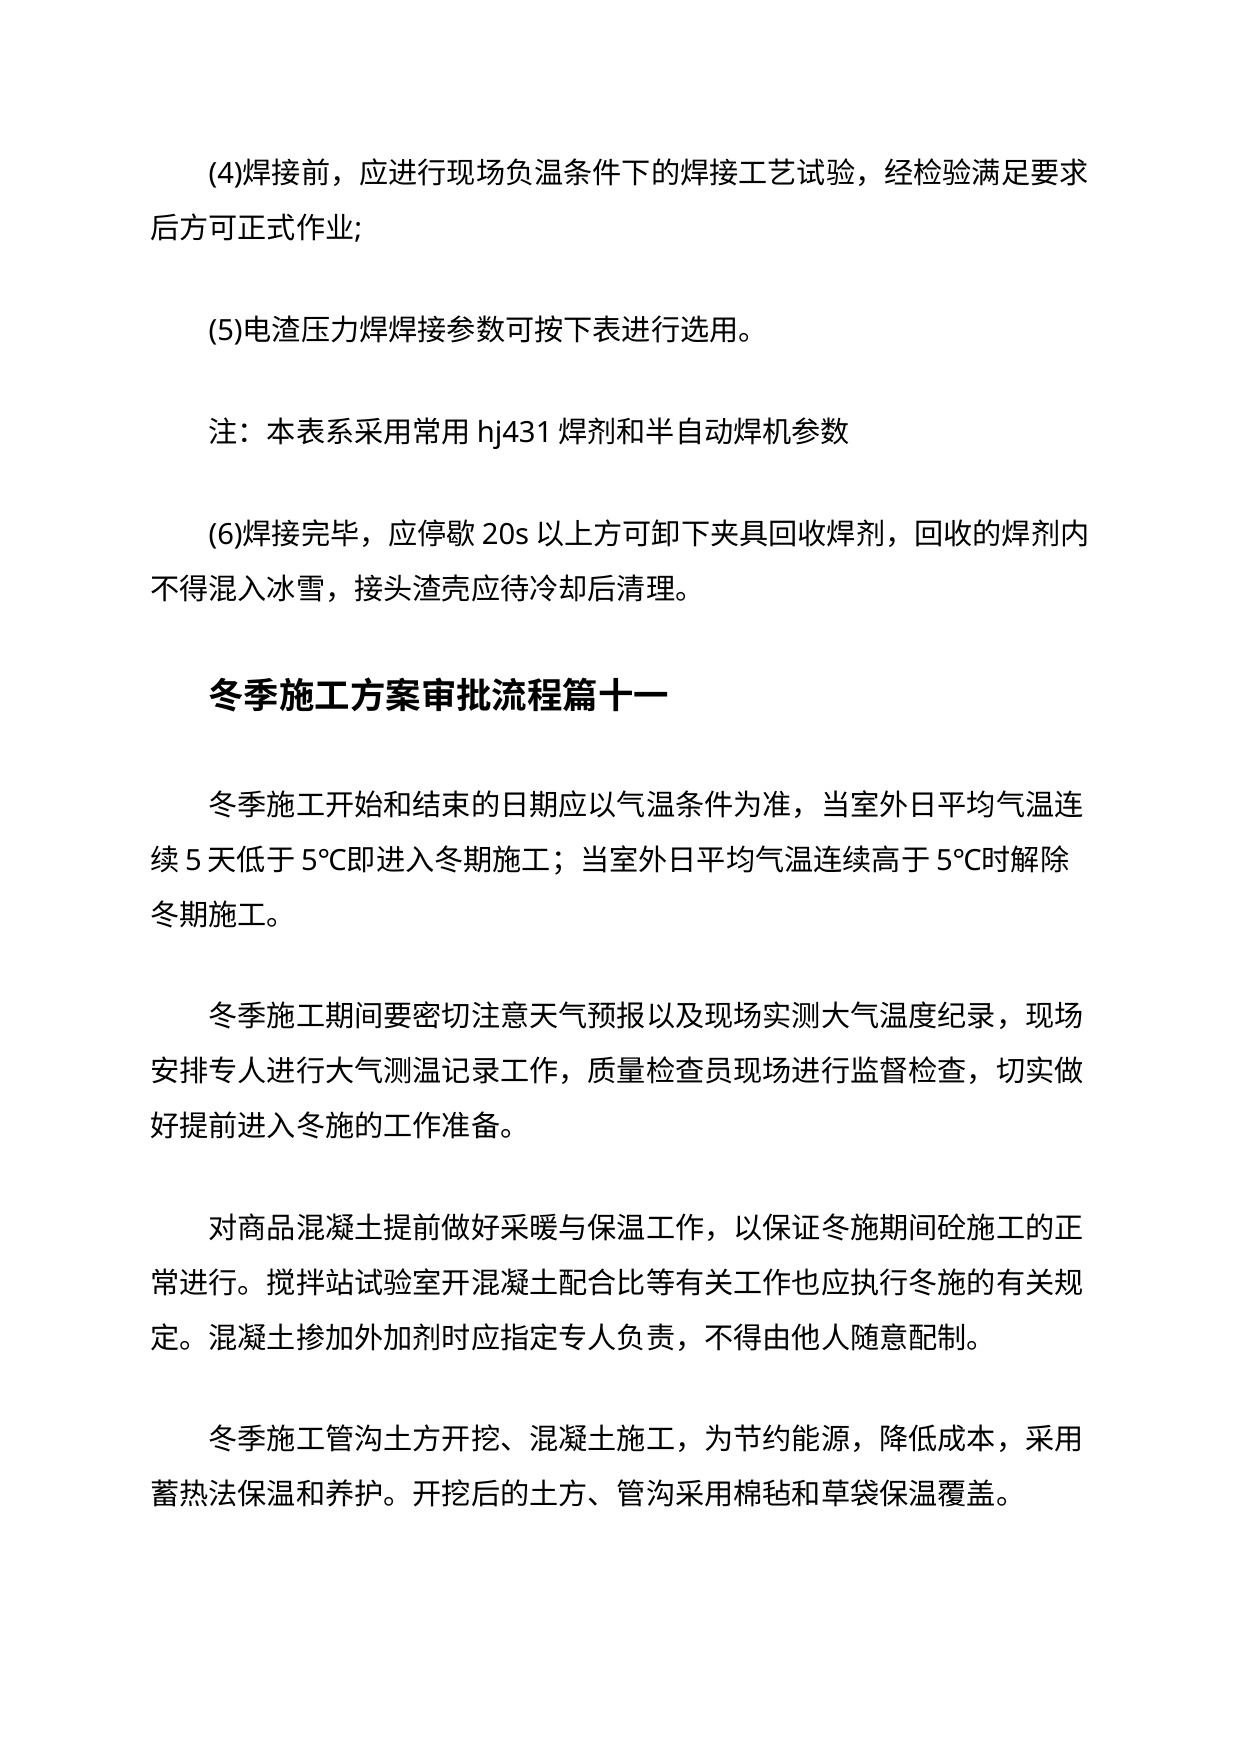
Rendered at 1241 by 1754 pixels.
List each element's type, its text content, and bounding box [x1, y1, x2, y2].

text 冬季施工开始和结束的日期应以气温条件为准，当室外日平均气温连续5天低于5℃即进入冬期施工；当室外日平均气温连续高于5℃时解除冬期施工。 [150, 781, 1090, 933]
text (4)焊接前，应进行现场负温条件下的焊接工艺试验，经检验满足要求后方可正式作业; [150, 150, 1090, 247]
text 注：本表系采用常用hj431焊剂和半自动焊机参数 [150, 409, 1090, 451]
text 对商品混凝土提前做好采暖与保温工作，以保证冬施期间砼施工的正常进行。搅拌站试验室开混凝土配合比等有关工作也应执行冬施的有关规定。混凝土掺加外加剂时应指定专人负责，不得由他人随意配制。 [150, 1204, 1090, 1356]
text 冬季施工方案审批流程篇十一 [150, 668, 1090, 719]
text 冬季施工期间要密切注意天气预报以及现场实测大气温度纪录，现场安排专人进行大气测温记录工作，质量检查员现场进行监督检查，切实做好提前进入冬施的工作准备。 [150, 993, 1090, 1145]
text (6)焊接完毕，应停歇20s以上方可卸下夹具回收焊剂，回收的焊剂内不得混入冰雪，接头渣壳应待冷却后清理。 [150, 511, 1090, 608]
text (5)电渣压力焊焊接参数可按下表进行选用。 [150, 307, 1090, 349]
text 冬季施工管沟土方开挖、混凝土施工，为节约能源，降低成本，采用蓄热法保温和养护。开挖后的土方、管沟采用棉毡和草袋保温覆盖。 [150, 1416, 1090, 1513]
